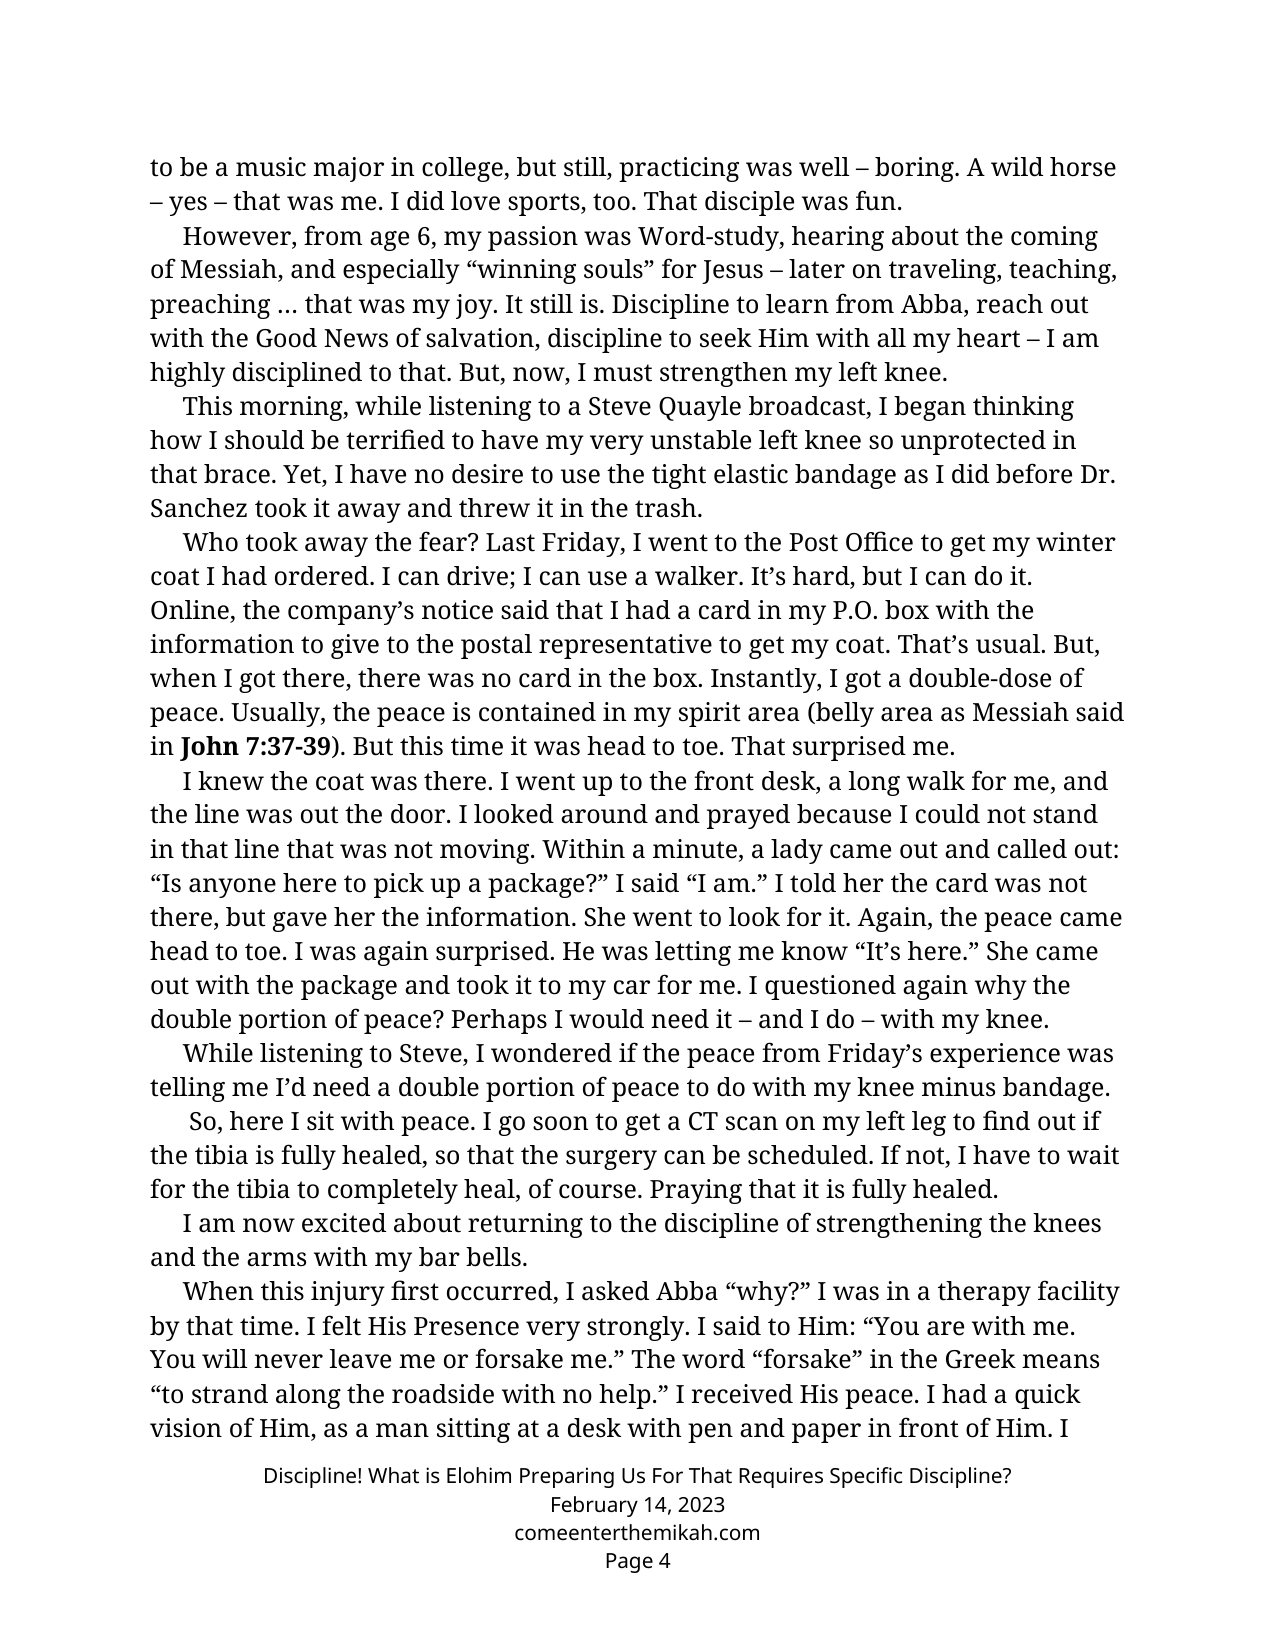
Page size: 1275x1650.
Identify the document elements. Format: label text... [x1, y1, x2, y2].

text While listening to Steve, I wondered if the peace from Friday’s experience was telling me I’d need a double portion of peace to do with my knee minus bandage. [150, 1036, 1125, 1104]
text This morning, while listening to a Steve Quayle broadcast, I began thinking how I should be terrified to have my very unstable left knee so unprotected in that brace. Yet, I have no desire to use the tight elastic bandage as I did before Dr. Sanchez took it away and threw it in the trash. [150, 388, 1125, 525]
text I knew the coat was there. I went up to the front desk, a long walk for me, and the line was out the door. I looked around and prayed because I could not stand in that line that was not moving. Within a minute, a lady came out and called out: “Is anyone here to pick up a package?” I said “I am.” I told her the card was not there, but gave her the information. She went to look for it. Again, the peace came head to toe. I was again surprised. He was letting me know “It’s here.” She came out with the package and took it to my car for me. I questioned again why the double portion of peace? Perhaps I would need it – and I do – with my knee. [150, 763, 1125, 1036]
text However, from age 6, my passion was Word-study, hearing about the coming of Messiah, and especially “winning souls” for Jesus – later on traveling, teaching, preaching … that was my joy. It still is. Discipline to learn from Abba, reach out with the Good News of salvation, discipline to seek Him with all my heart – I am highly disciplined to that. But, now, I must strengthen my left knee. [150, 218, 1125, 388]
text I am now excited about returning to the discipline of strengthening the knees and the arms with my bar bells. [150, 1206, 1125, 1274]
text Who took away the fear? Last Friday, I went to the Post Office to get my winter coat I had ordered. I can drive; I can use a walker. It’s hard, but I can do it. Online, the company’s notice said that I had a card in my P.O. box with the information to give to the postal representative to get my coat. That’s usual. But, when I got there, there was no card in the box. Instantly, I got a double-dose of peace. Usually, the peace is contained in my spirit area (belly area as Messiah said in John 7:37-39). But this time it was head to toe. That surprised me. [150, 525, 1125, 763]
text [150, 150, 1125, 218]
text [150, 1274, 1125, 1444]
text So, here I sit with peace. I go soon to get a CT scan on my left leg to find out if the tibia is fully healed, so that the surgery can be scheduled. If not, I have to wait for the tibia to completely heal, of course. Praying that it is fully healed. [150, 1104, 1125, 1206]
